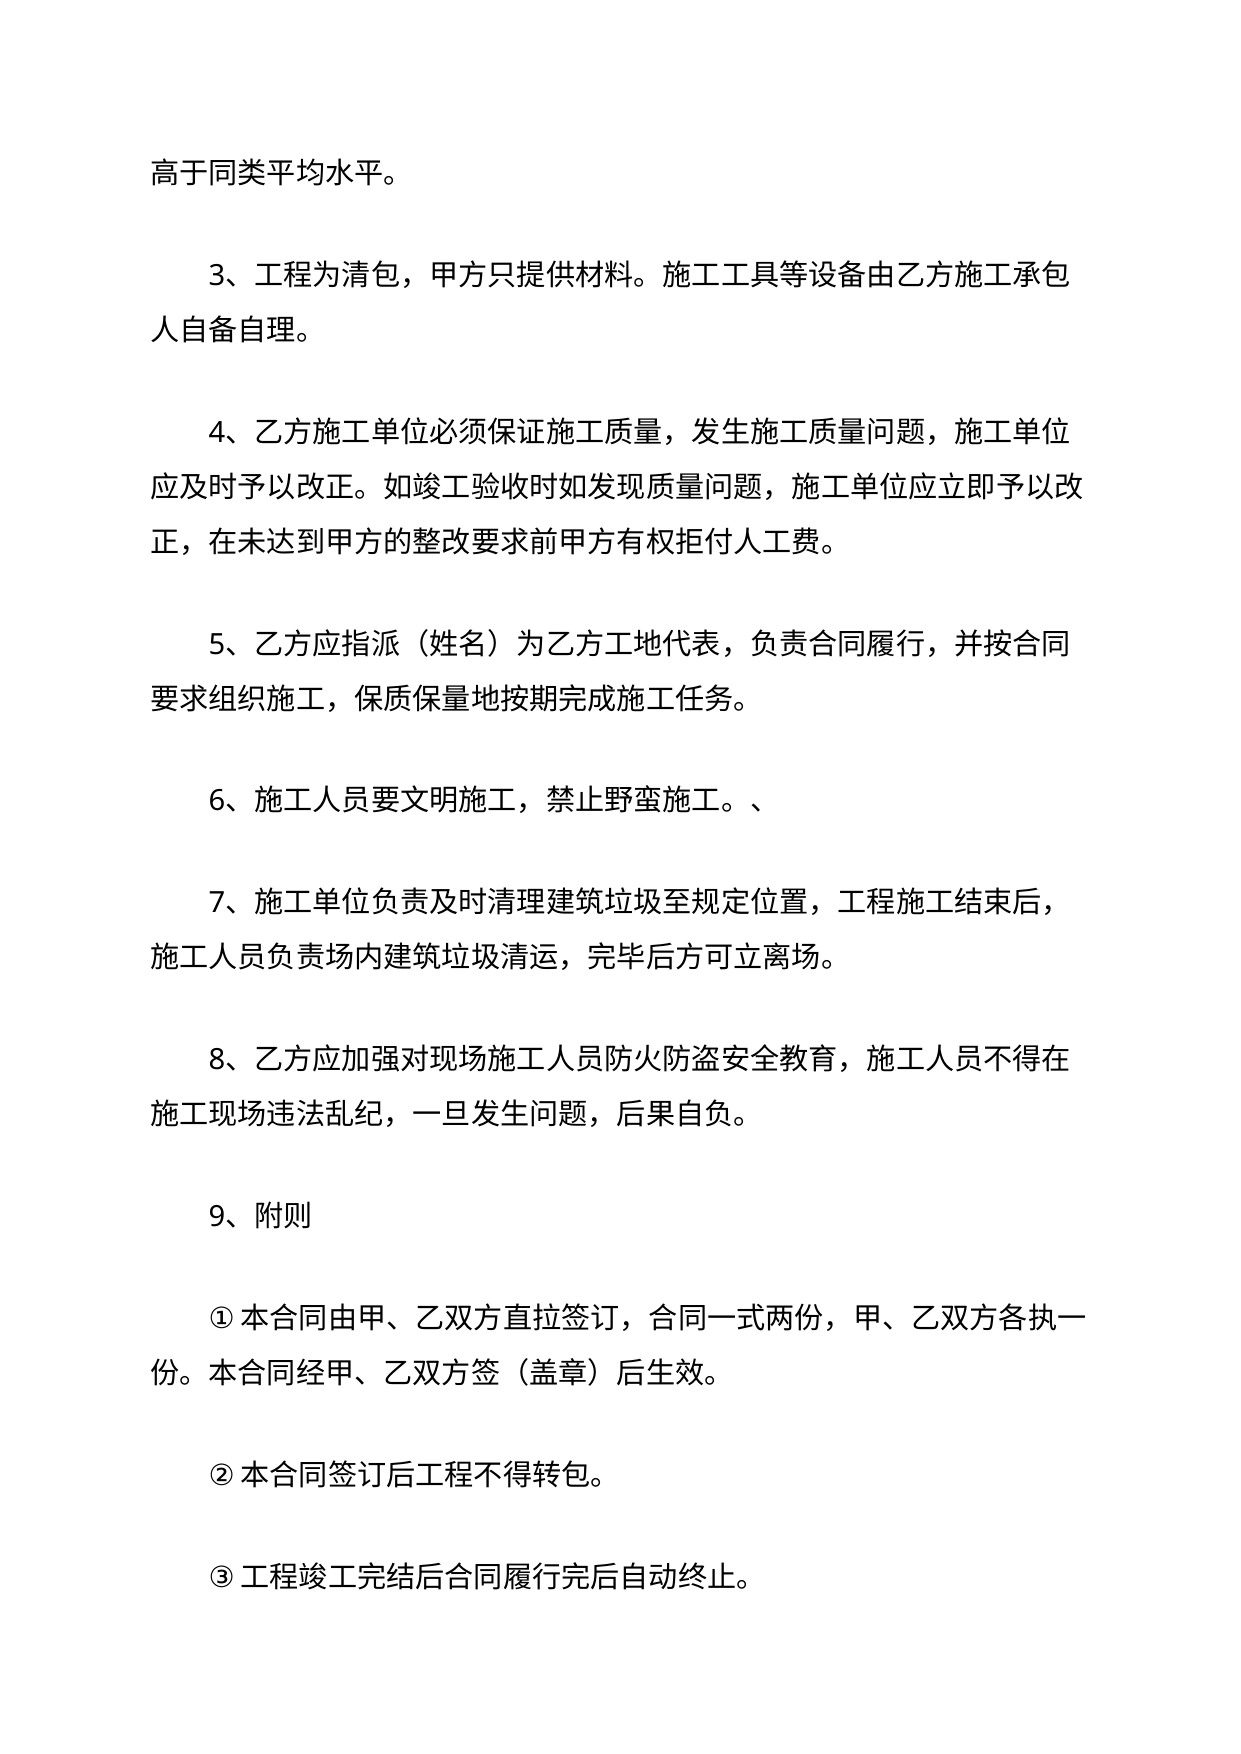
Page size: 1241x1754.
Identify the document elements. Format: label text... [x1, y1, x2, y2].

text 4、乙方施工单位必须保证施工质量，发生施工质量问题，施工单位应及时予以改正。如竣工验收时如发现质量问题，施工单位应立即予以改正，在未达到甲方的整改要求前甲方有权拒付人工费。 [150, 408, 1090, 561]
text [150, 150, 1090, 192]
text 9、附则 [150, 1192, 1090, 1235]
text 8、乙方应加强对现场施工人员防火防盗安全教育，施工人员不得在施工现场违法乱纪，一旦发生问题，后果自负。 [150, 1036, 1090, 1133]
text 7、施工单位负责及时清理建筑垃圾至规定位置，工程施工结束后，施工人员负责场内建筑垃圾清运，完毕后方可立离场。 [150, 879, 1090, 976]
text 5、乙方应指派（姓名）为乙方工地代表，负责合同履行，并按合同要求组织施工，保质保量地按期完成施工任务。 [150, 620, 1090, 717]
text ③工程竣工完结后合同履行完后自动终止。 [150, 1553, 1090, 1596]
text 6、施工人员要文明施工，禁止野蛮施工。、 [150, 777, 1090, 819]
text 3、工程为清包，甲方只提供材料。施工工具等设备由乙方施工承包人自备自理。 [150, 252, 1090, 349]
text ②本合同签订后工程不得转包。 [150, 1451, 1090, 1494]
text ①本合同由甲、乙双方直拉签订，合同一式两份，甲、乙双方各执一份。本合同经甲、乙双方签（盖章）后生效。 [150, 1294, 1090, 1392]
